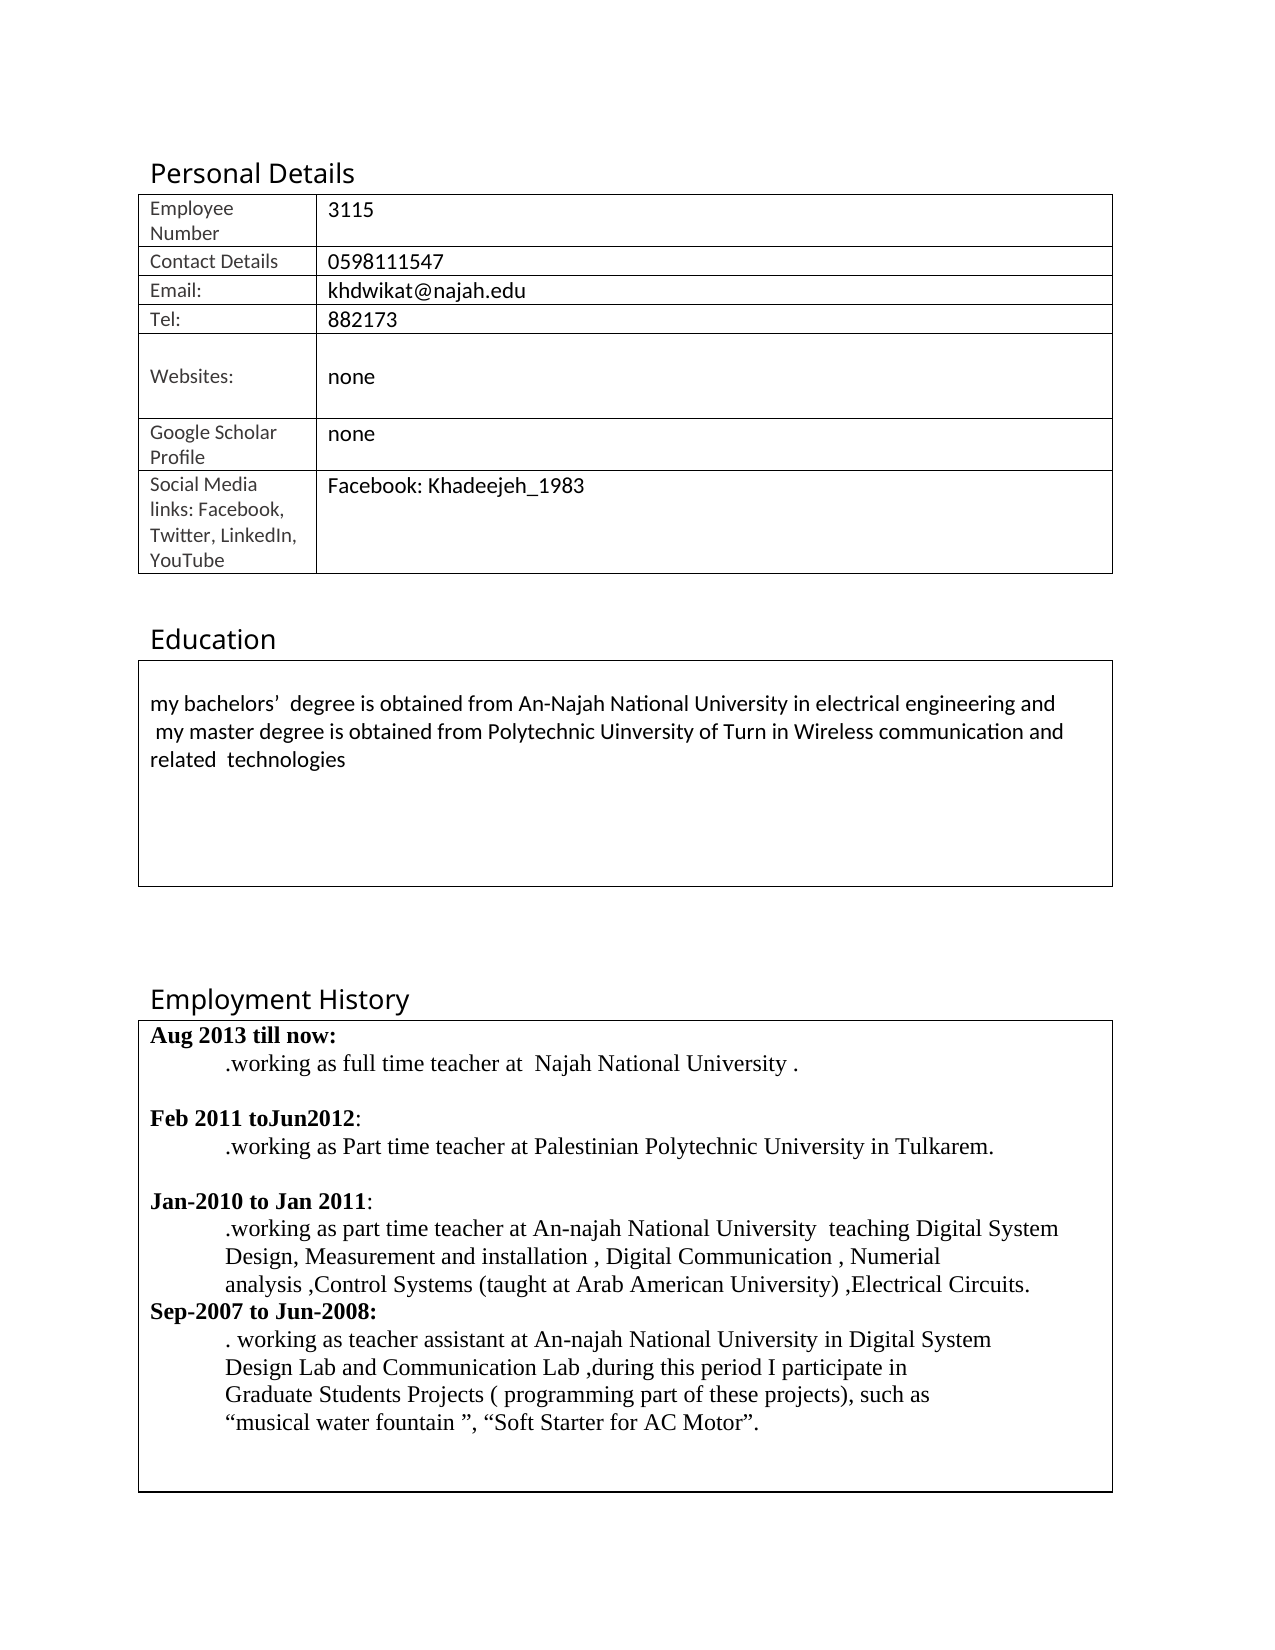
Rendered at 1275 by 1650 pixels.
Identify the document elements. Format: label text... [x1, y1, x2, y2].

table_cell Social Media links: Facebook, Twitter, LinkedIn, YouTube [139, 471, 316, 573]
table_cell Google Scholar Profile [139, 419, 316, 470]
table_cell none [317, 334, 1112, 418]
subtitle Employment History [150, 980, 1125, 1017]
table_cell Websites: [139, 334, 316, 418]
subtitle Education [150, 621, 1125, 657]
table_cell 882173 [317, 305, 1112, 333]
table_cell Tel: [139, 305, 316, 333]
table_cell Email: [139, 276, 316, 304]
table_header 3115 [317, 195, 1112, 246]
table_cell none [317, 419, 1112, 470]
subtitle Personal Details [150, 154, 1125, 191]
table_cell Facebook: Khadeejeh_1983 [317, 471, 1112, 573]
table_header Employee Number [139, 195, 316, 246]
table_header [139, 1021, 1112, 1491]
table_header my bachelors’ degree is obtained from An-Najah National University in electrical engineering and my master degree is obtained from Polytechnic Uinversity of Turn in Wireless communication and related technologies [139, 661, 1112, 886]
table_cell khdwikat@najah.edu [317, 276, 1112, 304]
table_cell 0598111547 [317, 247, 1112, 275]
table_cell Contact Details [139, 247, 316, 275]
